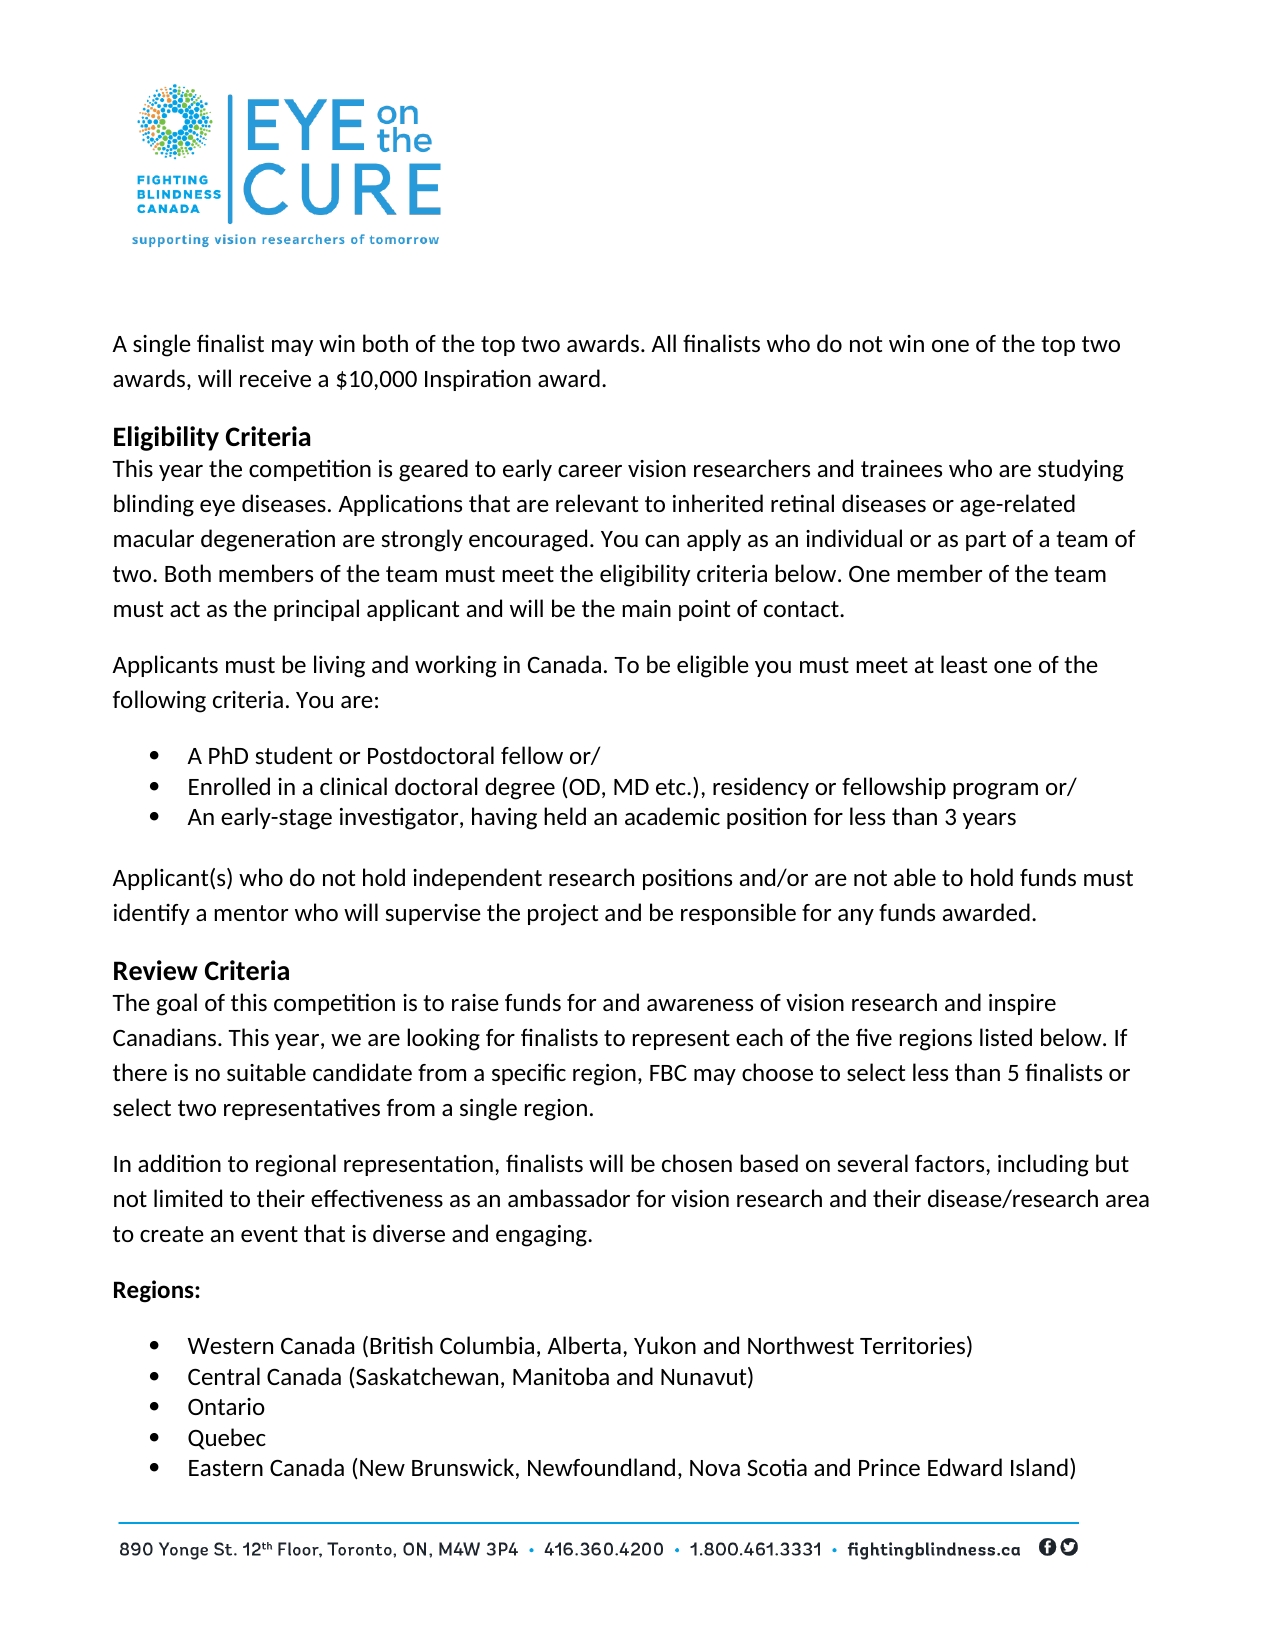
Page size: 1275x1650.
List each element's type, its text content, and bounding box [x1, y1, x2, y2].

text Applicants must be living and working in Canada. To be eligible you must meet at least one of the following criteria. You are: [112, 649, 1162, 715]
list Eastern Canada (New Brunswick, Newfoundland, Nova Scotia and Prince Edward Island) [150, 1452, 1162, 1483]
text A single finalist may win both of the top two awards. All finalists who do not win one of the top two awards, will receive a $10,000 Inspiration award. [112, 328, 1162, 394]
subtitle Eligibility Criteria [112, 419, 1162, 454]
text In addition to regional representation, finalists will be chosen based on several factors, including but not limited to their effectiveness as an ambassador for vision research and their disease/research area to create an event that is diverse and engaging. [112, 1148, 1162, 1249]
text Applicant(s) who do not hold independent research positions and/or are not able to hold funds must identify a mentor who will supervise the project and be responsible for any funds awarded. [112, 862, 1162, 928]
list Quebec [150, 1422, 1162, 1452]
text Regions: [112, 1274, 1162, 1305]
list A PhD student or Postdoctoral fellow or/ [150, 740, 1162, 771]
list Ontario [150, 1391, 1162, 1422]
list Central Canada (Saskatchewan, Manitoba and Nunavut) [150, 1361, 1162, 1391]
list Enrolled in a clinical doctoral degree (OD, MD etc.), residency or fellowship program or/ [150, 771, 1162, 801]
list Western Canada (British Columbia, Alberta, Yukon and Northwest Territories) [150, 1330, 1162, 1361]
picture [112, 73, 470, 268]
text The goal of this competition is to raise funds for and awareness of vision research and inspire Canadians. This year, we are looking for finalists to represent each of the five regions listed below. If there is no suitable candidate from a specific region, FBC may choose to select less than 5 finalists or select two representatives from a single region. [112, 988, 1162, 1123]
list An early-stage investigator, having held an academic position for less than 3 years [150, 801, 1162, 832]
text This year the competition is geared to early career vision researchers and trainees who are studying blinding eye diseases. Applications that are relevant to inherited retinal diseases or age-related macular degeneration are strongly encouraged. You can apply as an individual or as part of a team of two. Both members of the team must meet the eligibility criteria below. One member of the team must act as the principal applicant and will be the main point of contact. [112, 454, 1162, 624]
subtitle Review Criteria [112, 953, 1162, 988]
picture [112, 1509, 1088, 1577]
